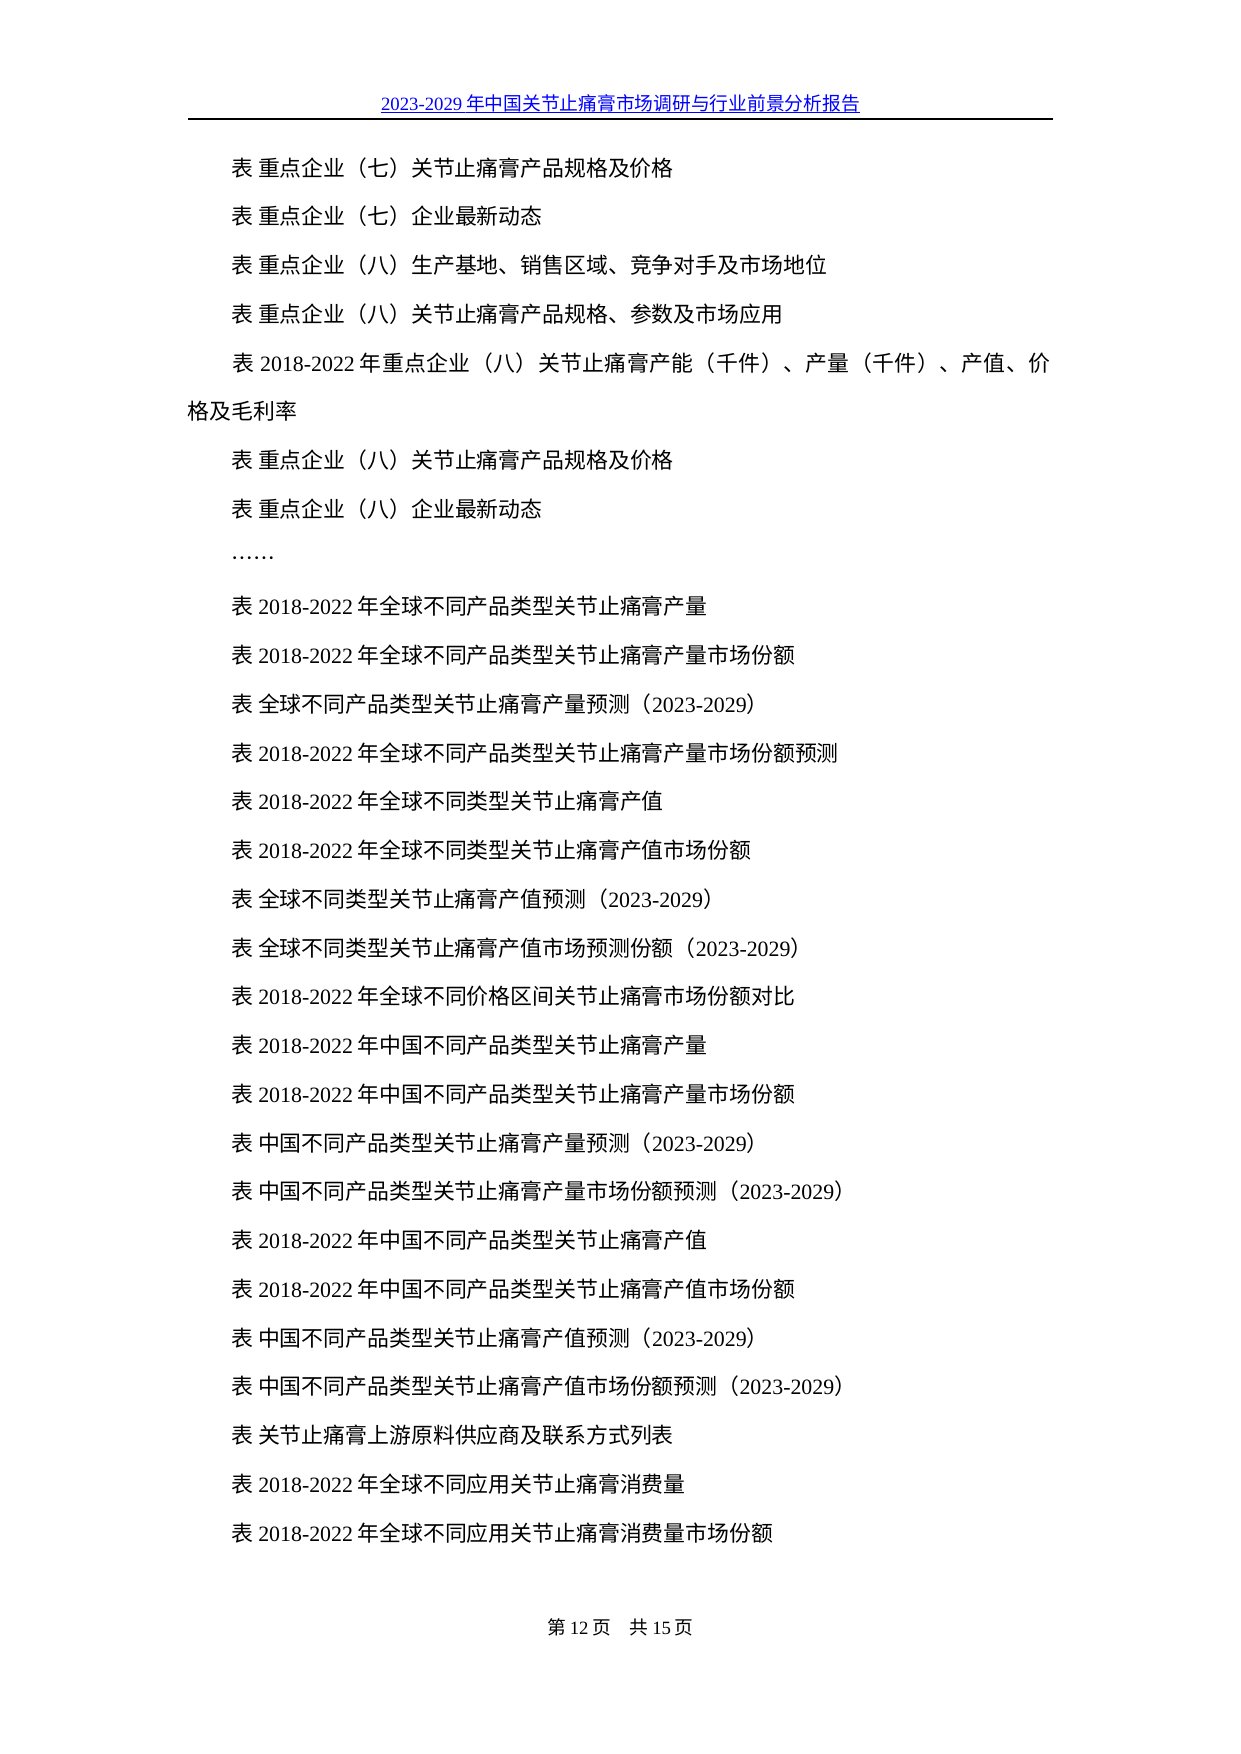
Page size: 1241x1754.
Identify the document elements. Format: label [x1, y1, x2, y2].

text [187, 150, 1053, 1548]
